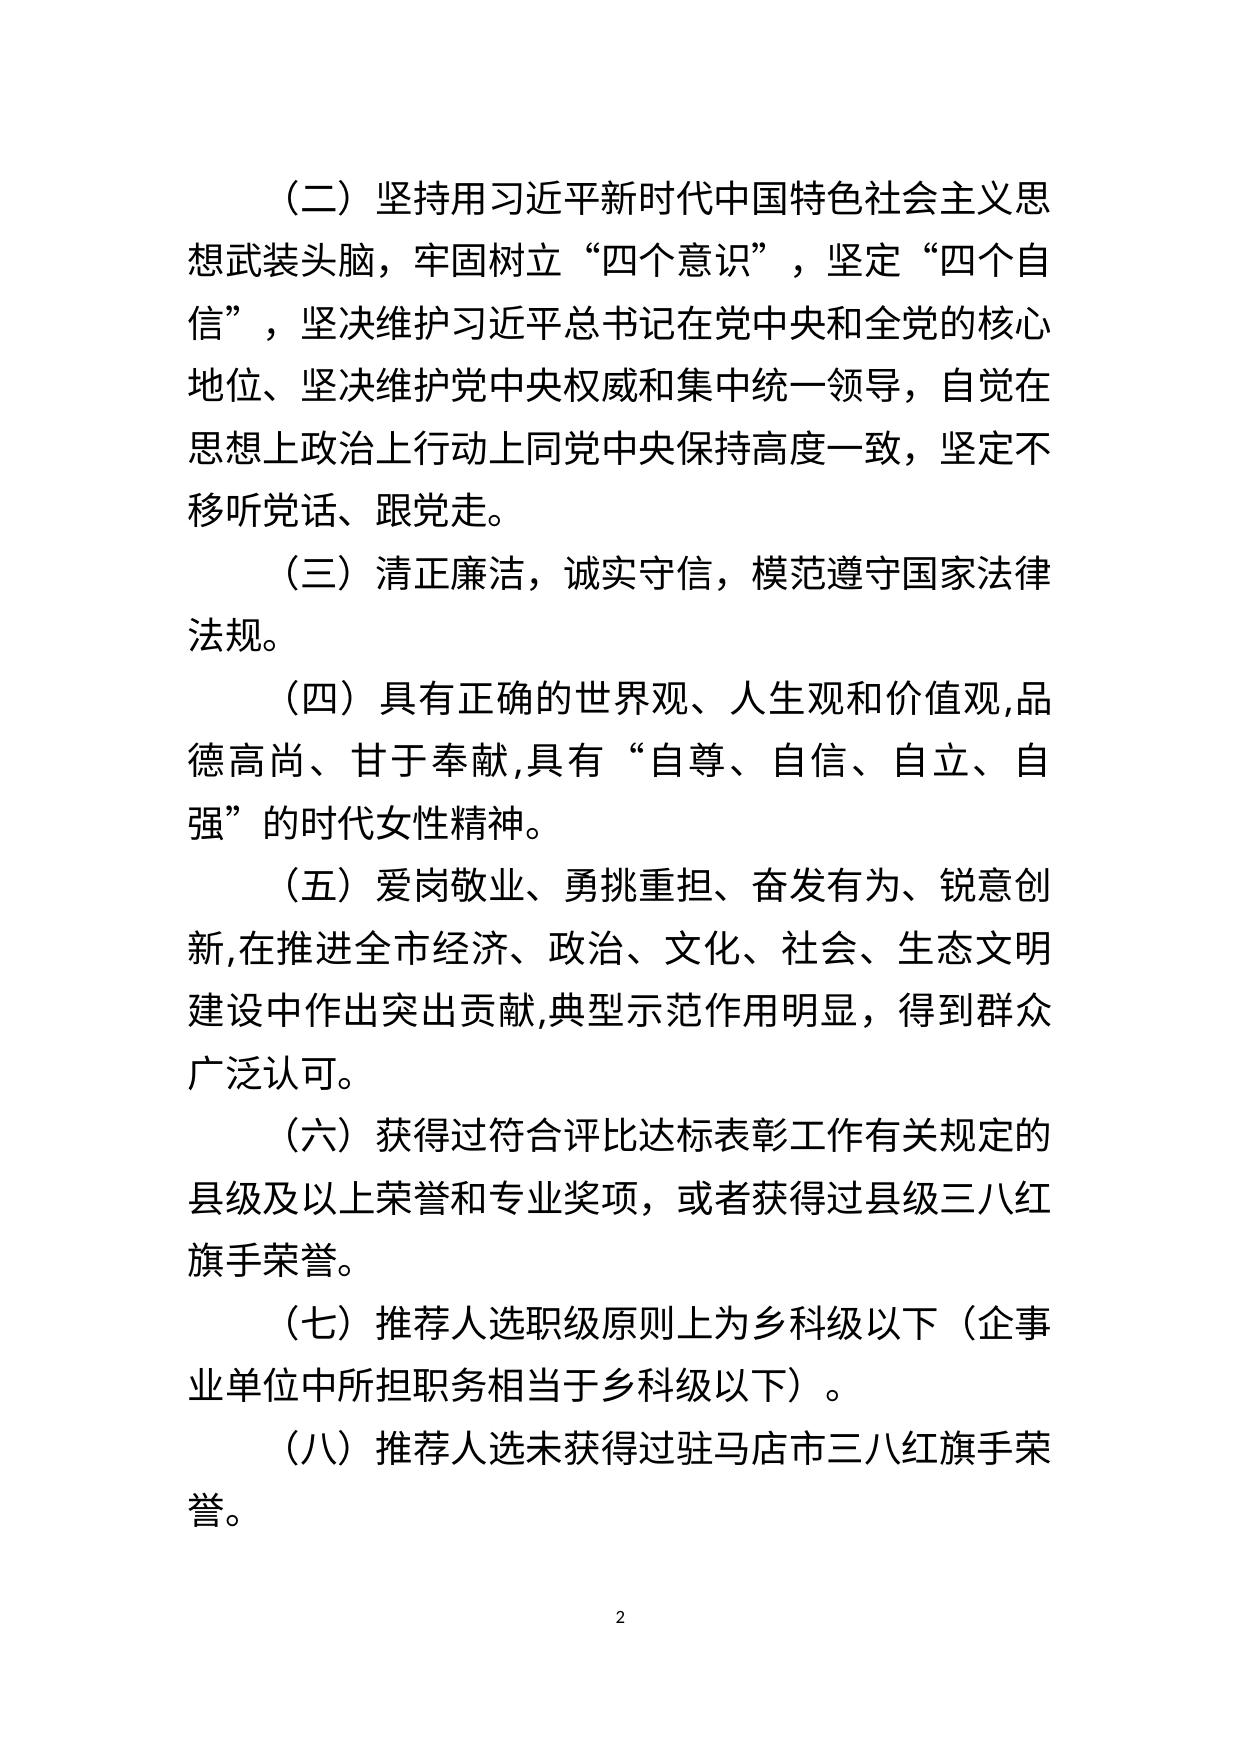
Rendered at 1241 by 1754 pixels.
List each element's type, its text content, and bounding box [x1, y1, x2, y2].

text （八）推荐人选未获得过驻马店市三八红旗手荣誉。 [187, 1412, 1053, 1537]
text （七）推荐人选职级原则上为乡科级以下（企事业单位中所担职务相当于乡科级以下）。 [187, 1287, 1053, 1412]
text （五）爱岗敬业、勇挑重担、奋发有为、锐意创新,在推进全市经济、政治、文化、社会、生态文明建设中作出突出贡献,典型示范作用明显，得到群众广泛认可。 [187, 849, 1053, 1099]
text （六）获得过符合评比达标表彰工作有关规定的县级及以上荣誉和专业奖项，或者获得过县级三八红旗手荣誉。 [187, 1099, 1053, 1287]
text （四）具有正确的世界观、人生观和价值观,品德高尚、甘于奉献,具有“自尊、自信、自立、自强”的时代女性精神。 [187, 662, 1053, 849]
text （二）坚持用习近平新时代中国特色社会主义思想武装头脑，牢固树立“四个意识”，坚定“四个自信”，坚决维护习近平总书记在党中央和全党的核心地位、坚决维护党中央权威和集中统一领导，自觉在思想上政治上行动上同党中央保持高度一致，坚定不移听党话、跟党走。 [187, 162, 1053, 537]
text （三）清正廉洁，诚实守信，模范遵守国家法律法规。 [187, 537, 1053, 662]
